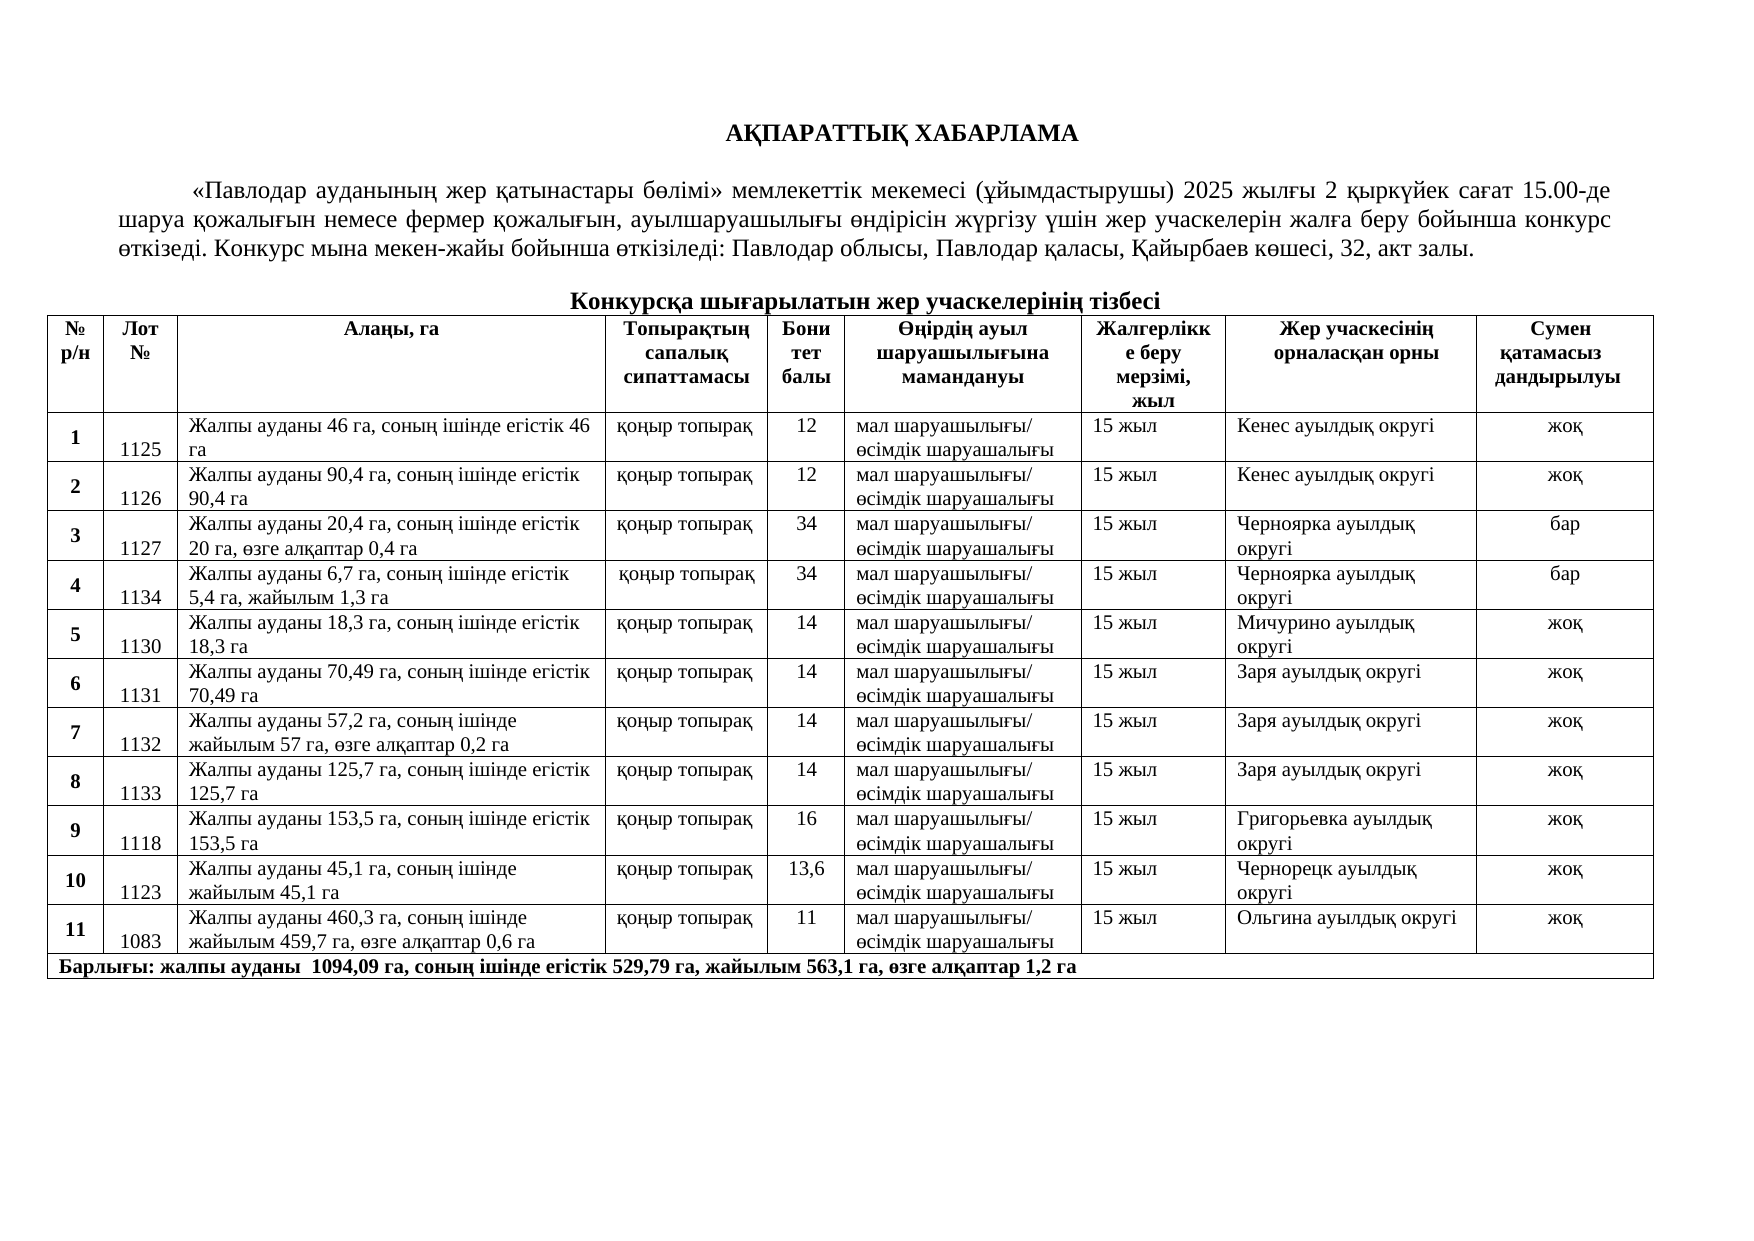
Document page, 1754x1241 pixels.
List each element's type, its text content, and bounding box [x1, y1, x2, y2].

table_cell Черноярка ауылдық округі [1226, 561, 1476, 609]
table_cell 2 [48, 462, 103, 510]
table_cell 7 [48, 708, 103, 756]
table_cell мал шаруашылығы/ өсімдік шаруашалығы [845, 856, 1081, 904]
table_cell 15 жыл [1082, 413, 1225, 461]
table_cell қоңыр топырақ [606, 905, 767, 953]
table_cell 11 [768, 905, 844, 953]
table_cell қоңыр топырақ [606, 856, 767, 904]
table_cell 1 [48, 413, 103, 461]
table_cell Григорьевка ауылдық округі [1226, 806, 1476, 854]
table_cell мал шаруашылығы/ өсімдік шаруашалығы [845, 511, 1081, 559]
table_cell Заря ауылдық округі [1226, 659, 1476, 707]
table_cell мал шаруашылығы/ өсімдік шаруашалығы [845, 905, 1081, 953]
table_cell 1133 [104, 757, 177, 805]
table_cell мал шаруашылығы/ өсімдік шаруашалығы [845, 708, 1081, 756]
table_cell қоңыр топырақ [606, 610, 767, 658]
table_cell мал шаруашылығы/ өсімдік шаруашалығы [845, 462, 1081, 510]
table_cell жоқ [1477, 905, 1653, 953]
table_cell 34 [768, 561, 844, 609]
table_cell Заря ауылдық округі [1226, 708, 1476, 756]
table_cell Жалпы ауданы 57,2 га, соның ішінде жайылым 57 га, өзге алқаптар 0,2 га [178, 708, 605, 756]
table_cell 1126 [104, 462, 177, 510]
table_cell қоңыр топырақ [606, 659, 767, 707]
table_cell Чернорецк ауылдық округі [1226, 856, 1476, 904]
table_cell қоңыр топырақ [606, 413, 767, 461]
table_header Өңірдің ауыл шаруашылығына мамандануы [845, 316, 1081, 412]
table_cell бар [1477, 511, 1653, 559]
table_cell қоңыр топырақ [606, 708, 767, 756]
table_cell қоңыр топырақ [606, 561, 767, 609]
table_cell Жалпы ауданы 90,4 га, соның ішінде егістік 90,4 га [178, 462, 605, 510]
table_cell 1134 [104, 561, 177, 609]
table_cell Жалпы ауданы 6,7 га, соның ішінде егістік 5,4 га, жайылым 1,3 га [178, 561, 605, 609]
table_cell 13,6 [768, 856, 844, 904]
table_cell 15 жыл [1082, 708, 1225, 756]
table_cell Жалпы ауданы 70,49 га, соның ішінде егістік 70,49 га [178, 659, 605, 707]
table_cell жоқ [1477, 659, 1653, 707]
table_cell Кенес ауылдық округі [1226, 413, 1476, 461]
table_cell Жалпы ауданы 45,1 га, соның ішінде жайылым 45,1 га [178, 856, 605, 904]
table_cell 10 [48, 856, 103, 904]
table_cell 15 жыл [1082, 659, 1225, 707]
table_cell Барлығы: жалпы ауданы 1094,09 га, соның ішінде егістік 529,79 га, жайылым 563,1 га, өзге алқаптар 1,2 га [48, 954, 1653, 978]
table_cell 15 жыл [1082, 905, 1225, 953]
text АҚПАРАТТЫҚ ХАБАРЛАМА [118, 118, 1612, 147]
table_cell Ольгина ауылдық округі [1226, 905, 1476, 953]
table_cell 1083 [104, 905, 177, 953]
table_cell бар [1477, 561, 1653, 609]
table_cell 4 [48, 561, 103, 609]
table_cell 15 жыл [1082, 462, 1225, 510]
table_cell 1127 [104, 511, 177, 559]
table_cell мал шаруашылығы/ өсімдік шаруашалығы [845, 659, 1081, 707]
table_cell Жалпы ауданы 20,4 га, соның ішінде егістік 20 га, өзге алқаптар 0,4 га [178, 511, 605, 559]
table_cell 9 [48, 806, 103, 854]
table_cell Жалпы ауданы 125,7 га, соның ішінде егістік 125,7 га [178, 757, 605, 805]
table_cell 11 [48, 905, 103, 953]
table_cell 8 [48, 757, 103, 805]
table_cell 14 [768, 610, 844, 658]
table_cell 1130 [104, 610, 177, 658]
table_header Жер учаскесінің орналасқан орны [1226, 316, 1476, 412]
text Конкурсқа шығарылатын жер учаскелерінің тізбесі [118, 286, 1612, 315]
table_cell 12 [768, 413, 844, 461]
table_cell қоңыр топырақ [606, 806, 767, 854]
table_cell Черноярка ауылдық округі [1226, 511, 1476, 559]
table_cell Жалпы ауданы 460,3 га, соның ішінде жайылым 459,7 га, өзге алқаптар 0,6 га [178, 905, 605, 953]
table_cell 15 жыл [1082, 610, 1225, 658]
table_cell 1125 [104, 413, 177, 461]
table_header Топырақтың сапалық сипаттамасы [606, 316, 767, 412]
table_header Сумен қатамасыз дандырылуы [1477, 316, 1653, 412]
table_header Жалгерлікке беру мерзімі, жыл [1082, 316, 1225, 412]
table_cell жоқ [1477, 806, 1653, 854]
table_cell қоңыр топырақ [606, 757, 767, 805]
table_cell мал шаруашылығы/ өсімдік шаруашалығы [845, 561, 1081, 609]
table_cell Мичурино ауылдық округі [1226, 610, 1476, 658]
table_cell 5 [48, 610, 103, 658]
table_cell Жалпы ауданы 153,5 га, соның ішінде егістік 153,5 га [178, 806, 605, 854]
table_cell жоқ [1477, 856, 1653, 904]
table_cell жоқ [1477, 610, 1653, 658]
table_cell 15 жыл [1082, 511, 1225, 559]
table_cell 12 [768, 462, 844, 510]
table_cell мал шаруашылығы/ өсімдік шаруашалығы [845, 610, 1081, 658]
table_cell Кенес ауылдық округі [1226, 462, 1476, 510]
table_cell жоқ [1477, 757, 1653, 805]
table_header Лот № [104, 316, 177, 412]
table_cell 14 [768, 757, 844, 805]
table_cell 1118 [104, 806, 177, 854]
table_cell 1123 [104, 856, 177, 904]
table_cell 3 [48, 511, 103, 559]
table_cell Заря ауылдық округі [1226, 757, 1476, 805]
table_cell 15 жыл [1082, 757, 1225, 805]
table_cell жоқ [1477, 413, 1653, 461]
table_header Алаңы, га [178, 316, 605, 412]
table_cell мал шаруашылығы/ өсімдік шаруашалығы [845, 757, 1081, 805]
table_cell 15 жыл [1082, 806, 1225, 854]
table_cell қоңыр топырақ [606, 511, 767, 559]
table_cell Жалпы ауданы 18,3 га, соның ішінде егістік 18,3 га [178, 610, 605, 658]
table_cell 16 [768, 806, 844, 854]
table_cell 6 [48, 659, 103, 707]
table_cell қоңыр топырақ [606, 462, 767, 510]
table_cell 15 жыл [1082, 561, 1225, 609]
table_cell 15 жыл [1082, 856, 1225, 904]
table_header № р/н [48, 316, 103, 412]
table_header Бонитет балы [768, 316, 844, 412]
table_cell мал шаруашылығы/ өсімдік шаруашалығы [845, 413, 1081, 461]
table_cell мал шаруашылығы/ өсімдік шаруашалығы [845, 806, 1081, 854]
table_cell 34 [768, 511, 844, 559]
table_cell 1131 [104, 659, 177, 707]
table_cell жоқ [1477, 708, 1653, 756]
table_cell 14 [768, 659, 844, 707]
table_cell Жалпы ауданы 46 га, соның ішінде егістік 46 га [178, 413, 605, 461]
table_cell жоқ [1477, 462, 1653, 510]
text «Павлодар ауданының жер қатынастары бөлімі» мемлекеттік мекемесі (ұйымдастырушы) 2025 жылғы 2 қыркүйек сағат 15.00-де шаруа қожалығын немесе фермер қожалығын, ауылшаруашылығы өндірісін жүргізу үшін жер учаскелерін жалға беру бойынша конкурс өткізеді. Конкурс мына мекен-жайы бойынша өткізіледі: Павлодар облысы, Павлодар қаласы, Қайырбаев көшесі, 32, акт залы. [118, 176, 1612, 262]
table_cell 14 [768, 708, 844, 756]
table_cell 1132 [104, 708, 177, 756]
